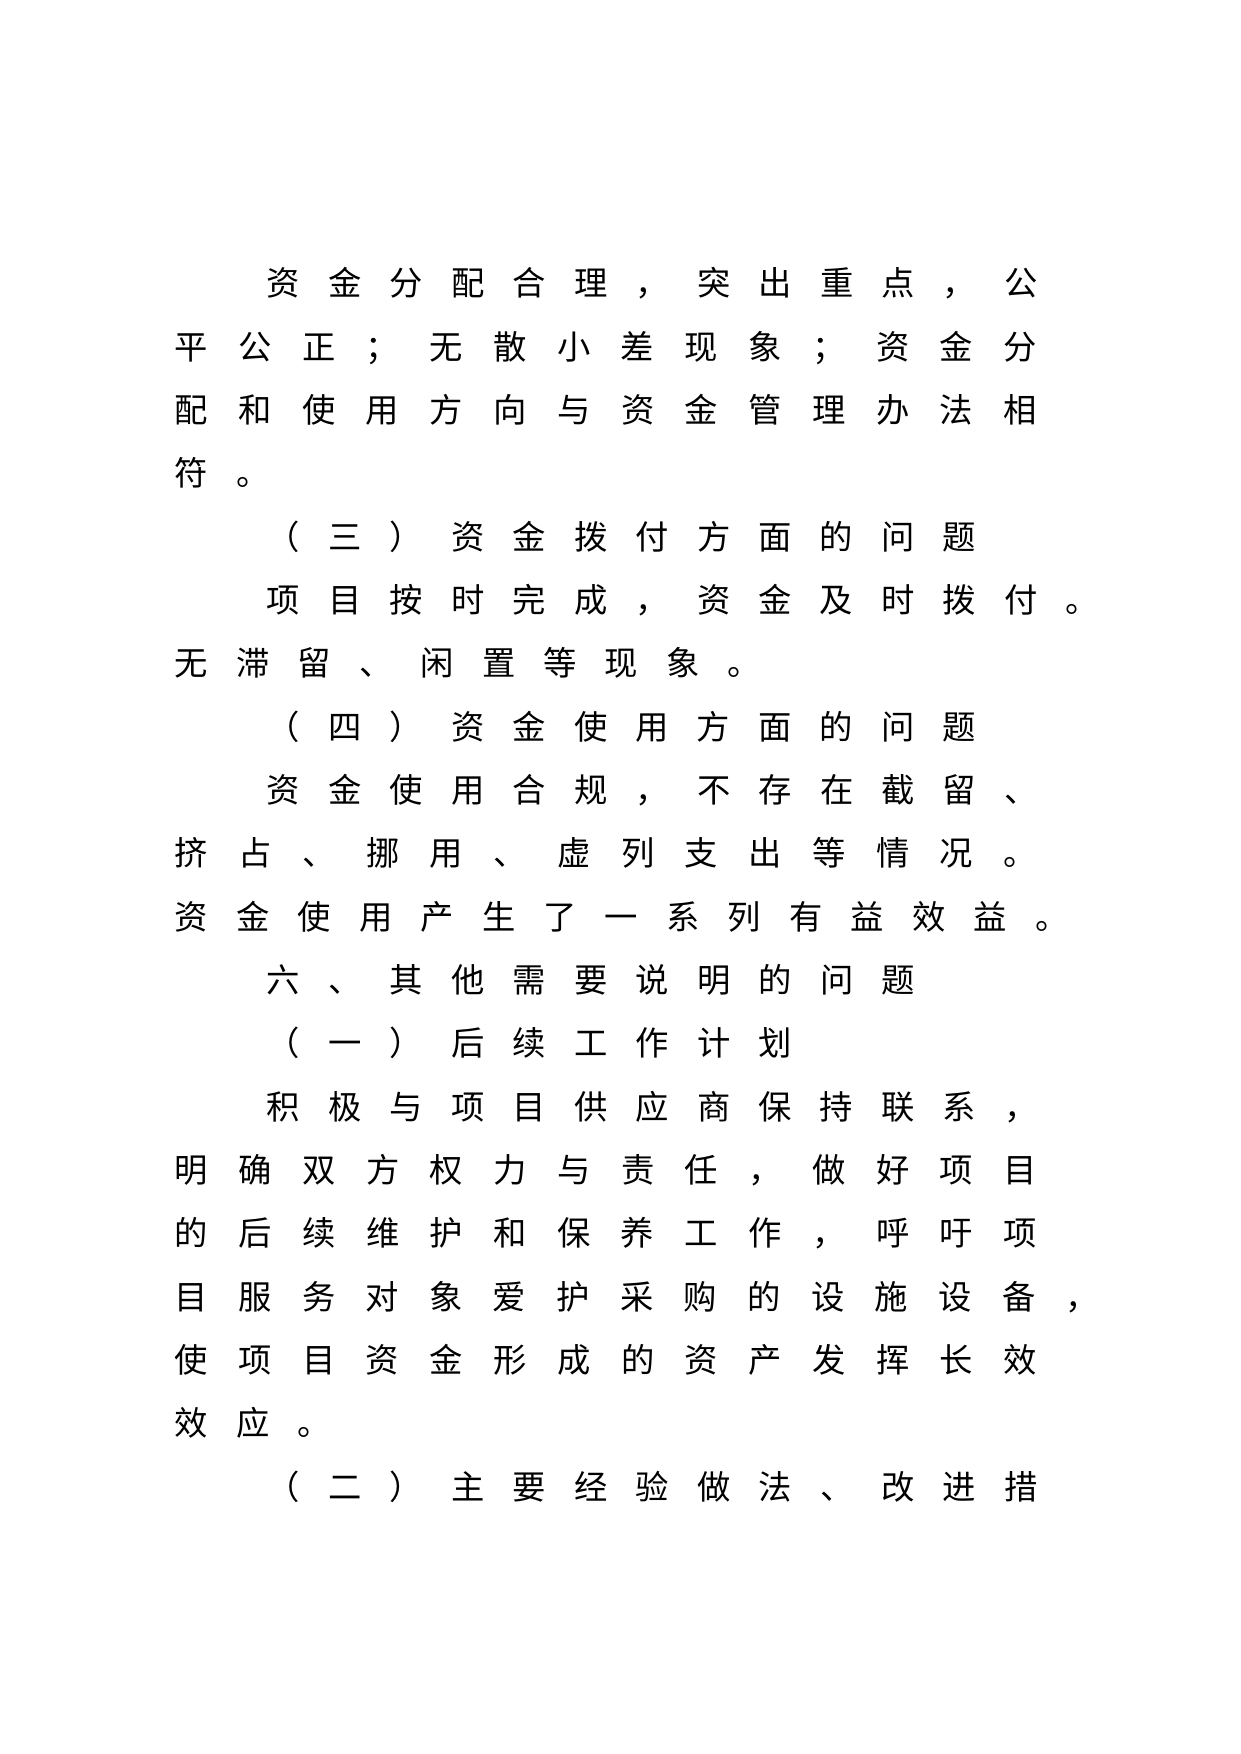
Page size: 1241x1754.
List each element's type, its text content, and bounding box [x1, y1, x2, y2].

text 资金使用合规，不存在截留、挤占、挪用、虚列支出等情况。资金使用产生了一系列有益效益。 [174, 756, 1066, 946]
text 项目按时完成，资金及时拨付。无滞留、闲置等现象。 [174, 566, 1066, 693]
text 六、其他需要说明的问题 [174, 946, 1066, 1009]
text 积极与项目供应商保持联系，明确双方权力与责任，做好项目的后续维护和保养工作，呼吁项目服务对象爱护采购的设施设备，使项目资金形成的资产发挥长效效应。 [174, 1073, 1066, 1453]
text （三）资金拨付方面的问题 [236, 503, 1066, 566]
text （一）后续工作计划 [174, 1009, 1066, 1073]
list 主要经验做法、改进措施和有关建议等 [174, 1453, 1066, 1516]
text 资金分配合理，突出重点，公平公正；无散小差现象；资金分配和使用方向与资金管理办法相符。 [174, 249, 1066, 503]
text （四）资金使用方面的问题 [236, 693, 1066, 756]
